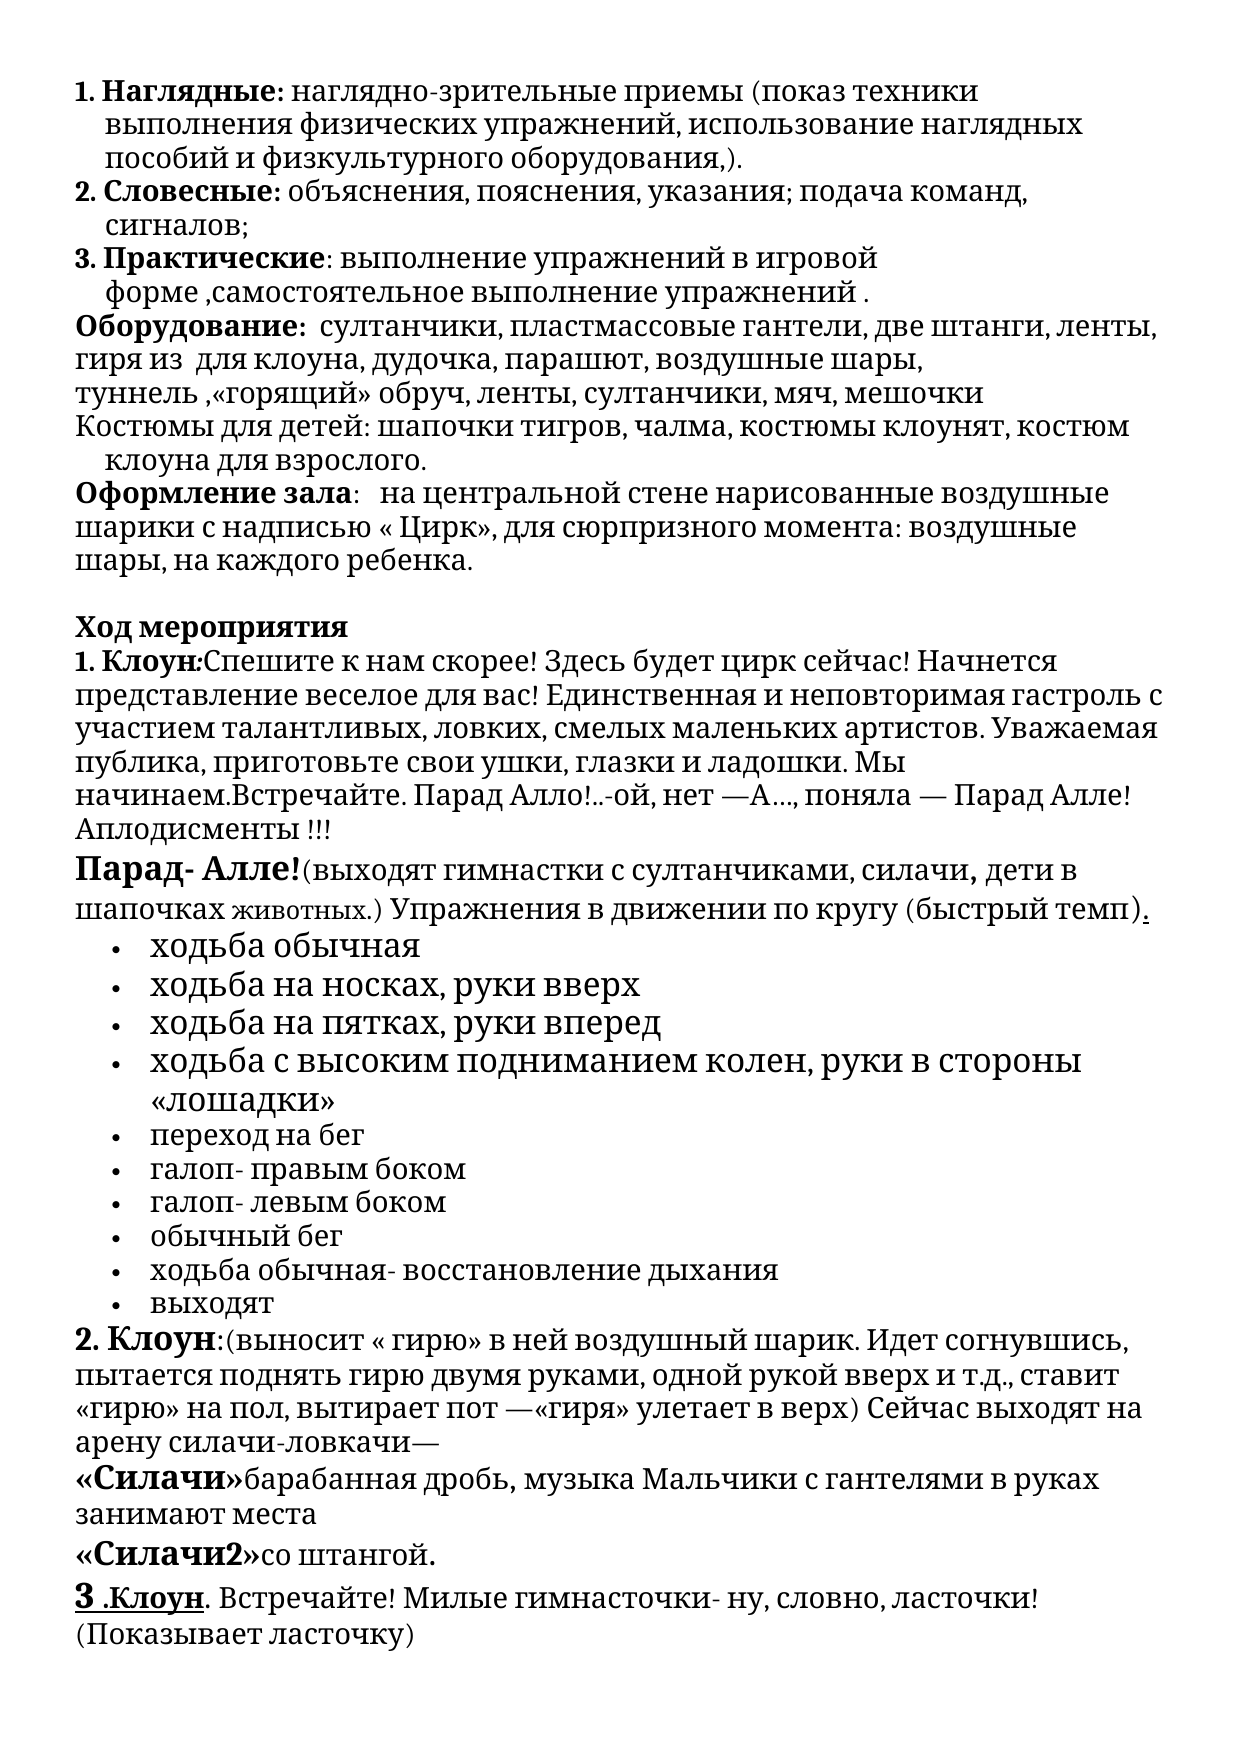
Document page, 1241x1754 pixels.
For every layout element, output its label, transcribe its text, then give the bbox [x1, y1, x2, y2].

list ходьба обычная [112, 928, 1165, 966]
list переход на бег [112, 1119, 1165, 1153]
list обычный бег [112, 1220, 1165, 1254]
text Парад- Алле!(выходят гимнастки с султанчиками, силачи, дети в шапочках животных.) Упражнения в движении по кругу (быстрый темп). [75, 846, 1165, 928]
list ходьба на носках, руки вверх [112, 966, 1165, 1004]
list выходят [112, 1287, 1165, 1321]
text «Силачи»барабанная дробь, музыка Мальчики с гантелями в руках занимают места [75, 1460, 1165, 1532]
text Оборудование: султанчики, пластмассовые гантели, две штанги, ленты, гиря из для клоуна, дудочка, парашют, воздушные шары, туннель ,«горящий» обруч, ленты, султанчики, мяч, мешочки [75, 310, 1165, 410]
text Ход мероприятия [75, 612, 1165, 645]
list галоп- правым боком [112, 1153, 1165, 1187]
text Оформление зала: на центральной стене нарисованные воздушные шарики с надписью « Цирк», для сюрпризного момента: воздушные шары, на каждого ребенка. [75, 477, 1165, 578]
text 3 .Клоун. Встречайте! Милые гимнасточки- ну, словно, ласточки! (Показывает ласточку) [75, 1575, 1165, 1651]
text 2. Клоун:(выносит « гирю» в ней воздушный шарик. Идет согнувшись, пытается поднять гирю двумя руками, одной рукой вверх и т.д., ставит «гирю» на пол, вытирает пот —«гиря» улетает в верх) Сейчас выходят на арену силачи-ловкачи— [75, 1321, 1165, 1460]
list ходьба обычная- восстановление дыхания [112, 1254, 1165, 1287]
text 1. Наглядные: наглядно-зрительные приемы (показ техники выполнения физических упражнений, использование наглядных пособий и физкультурного оборудования,). [75, 75, 1165, 176]
list ходьба на пятках, руки вперед [112, 1004, 1165, 1043]
text «Силачи2»со штангой. [75, 1532, 1165, 1575]
list галоп- левым боком [112, 1187, 1165, 1220]
text Костюмы для детей: шапочки тигров, чалма, костюмы клоунят, костюм клоуна для взрослого. [75, 410, 1165, 477]
text 3. Практические: выполнение упражнений в игровой форме ,самостоятельное выполнение упражнений . [75, 243, 1165, 310]
list ходьба с высоким подниманием колен, руки в стороны «лошадки» [112, 1043, 1165, 1119]
text 2. Словесные: объяснения, пояснения, указания; подача команд, сигналов; [75, 176, 1165, 243]
text 1. Клоун:Спешите к нам скорее! Здесь будет цирк сейчас! Начнется представление веселое для вас! Единственная и неповторимая гастроль с участием талантливых, ловких, смелых маленьких артистов. Уважаемая публика, приготовьте свои ушки, глазки и ладошки. Мы начинаем.Встречайте. Парад Алло!..-ой, нет —А…, поняла — Парад Алле! Аплодисменты !!! [75, 645, 1165, 846]
